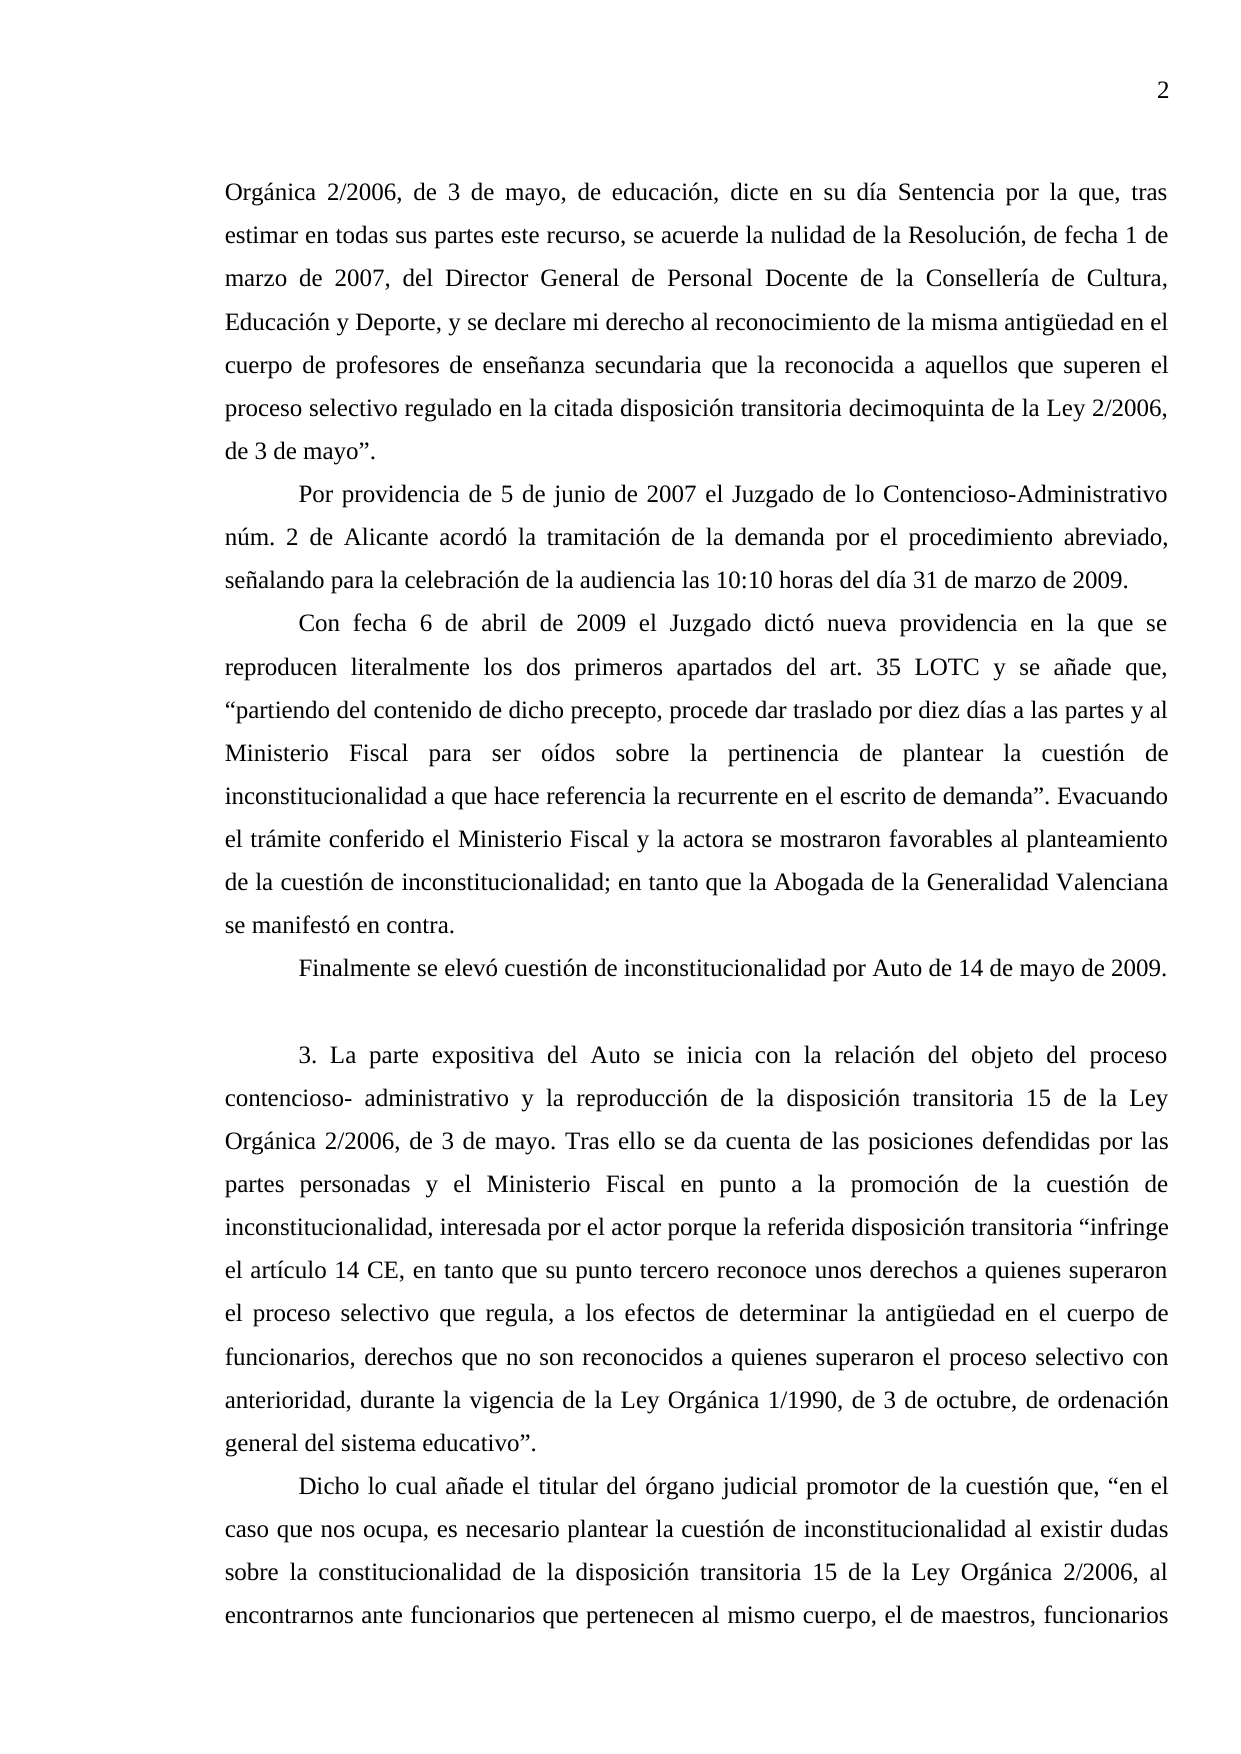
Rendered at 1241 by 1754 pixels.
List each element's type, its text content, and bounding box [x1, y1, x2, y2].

text Por providencia de 5 de junio de 2007 el Juzgado de lo Contencioso-Administrativo núm. 2 de Alicante acordó la tramitación de la demanda por el procedimiento abreviado, señalando para la celebración de la audiencia las 10:10 horas del día 31 de marzo de 2009. [224, 479, 1169, 594]
text Con fecha 6 de abril de 2009 el Juzgado dictó nueva providencia en la que se reproducen literalmente los dos primeros apartados del art. 35 LOTC y se añade que, “partiendo del contenido de dicho precepto, procede dar traslado por diez días a las partes y al Ministerio Fiscal para ser oídos sobre la pertinencia de plantear la cuestión de inconstitucionalidad a que hace referencia la recurrente en el escrito de demanda”. Evacuando el trámite conferido el Ministerio Fiscal y la actora se mostraron favorables al planteamiento de la cuestión de inconstitucionalidad; en tanto que la Abogada de la Generalidad Valenciana se manifestó en contra. [224, 608, 1169, 939]
text 3. La parte expositiva del Auto se inicia con la relación del objeto del proceso contencioso- administrativo y la reproducción de la disposición transitoria 15 de la Ley Orgánica 2/2006, de 3 de mayo. Tras ello se da cuenta de las posiciones defendidas por las partes personadas y el Ministerio Fiscal en punto a la promoción de la cuestión de inconstitucionalidad, interesada por el actor porque la referida disposición transitoria “infringe el artículo 14 CE, en tanto que su punto tercero reconoce unos derechos a quienes superaron el proceso selectivo que regula, a los efectos de determinar la antigüedad en el cuerpo de funcionarios, derechos que no son reconocidos a quienes superaron el proceso selectivo con anterioridad, durante la vigencia de la Ley Orgánica 1/1990, de 3 de octubre, de ordenación general del sistema educativo”. [224, 1040, 1169, 1457]
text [224, 177, 1169, 465]
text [224, 1471, 1169, 1629]
text Finalmente se elevó cuestión de inconstitucionalidad por Auto de 14 de mayo de 2009. [224, 953, 1169, 982]
